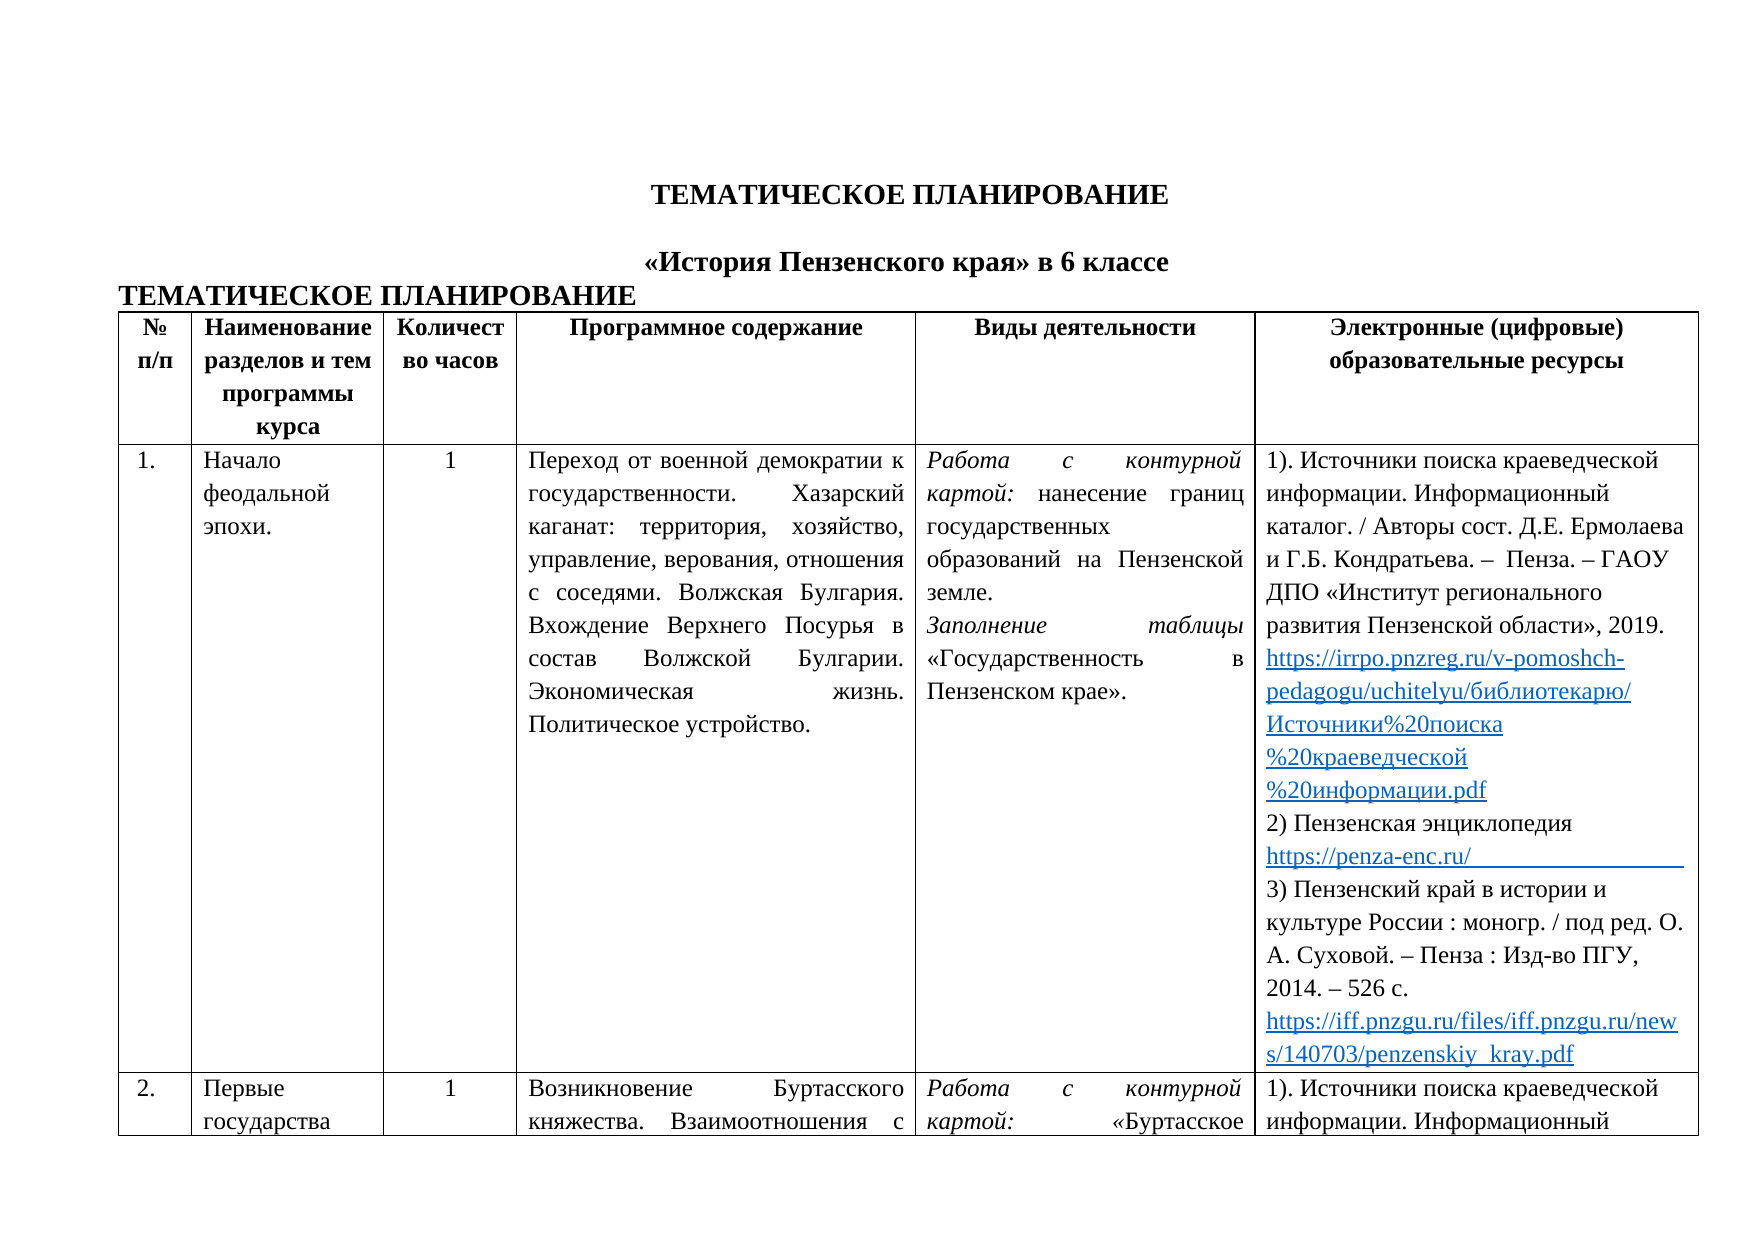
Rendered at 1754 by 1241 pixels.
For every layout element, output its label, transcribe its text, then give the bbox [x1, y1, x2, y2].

table_cell 1 [384, 445, 516, 1072]
text ТЕМАТИЧЕСКОЕ ПЛАНИРОВАНИЕ [118, 177, 1695, 211]
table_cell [517, 1073, 915, 1135]
table_header № п/п [119, 313, 191, 444]
text «История Пензенского края» в 6 классе [118, 244, 1695, 278]
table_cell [1256, 1073, 1698, 1135]
table_cell Начало феодальной эпохи. [192, 445, 383, 1072]
table_cell Первые государства [192, 1073, 383, 1135]
table_cell [119, 1073, 191, 1135]
table_cell Переход от военной демократии к государственности. Хазарский каганат: территория, хозяйство, управление, верования, отношения с соседями. Волжская Булгария. Вхождение Верхнего Посурья в состав Волжской Булгарии. Экономическая жизнь. Политическое устройство. [517, 445, 915, 1072]
table_header Количество часов [384, 313, 516, 444]
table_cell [916, 1073, 1254, 1135]
table_cell 1). Источники поиска краеведческой информации. Информационный каталог. / Авторы сост. Д.Е. Ермолаева и Г.Б. Кондратьева. – Пенза. – ГАОУ ДПО «Институт регионального развития Пензенской области», 2019. https://irrpo.pnzreg.ru/v-pomoshch-pedagogu/uchitelyu/библиотекарю/Источники%20поиска%20краеведческой%20информации.pdf 2) Пензенская энциклопедия https://penza-enc.ru/ 3) Пензенский край в истории и культуре России : моногр. / под ред. О. А. Суховой. – Пенза : Изд-во ПГУ, 2014. – 526 с. https://iff.pnzgu.ru/files/iff.pnzgu.ru/news/140703/penzenskiy_kray.pdf [1256, 445, 1698, 1072]
table_header Виды деятельности [916, 313, 1254, 444]
text ТЕМАТИЧЕСКОЕ ПЛАНИРОВАНИЕ [118, 278, 1695, 311]
table_header Наименование разделов и тем программы курса [192, 313, 383, 444]
table_header Программное содержание [517, 313, 915, 444]
table_cell 1 [384, 1073, 516, 1135]
table_cell Работа с контурной картой: нанесение границ государственных образований на Пензенской земле. Заполнение таблицы «Государственность в Пензенском крае». [916, 445, 1254, 1072]
table_cell [119, 445, 191, 1072]
table_header Электронные (цифровые) образовательные ресурсы [1256, 313, 1698, 444]
